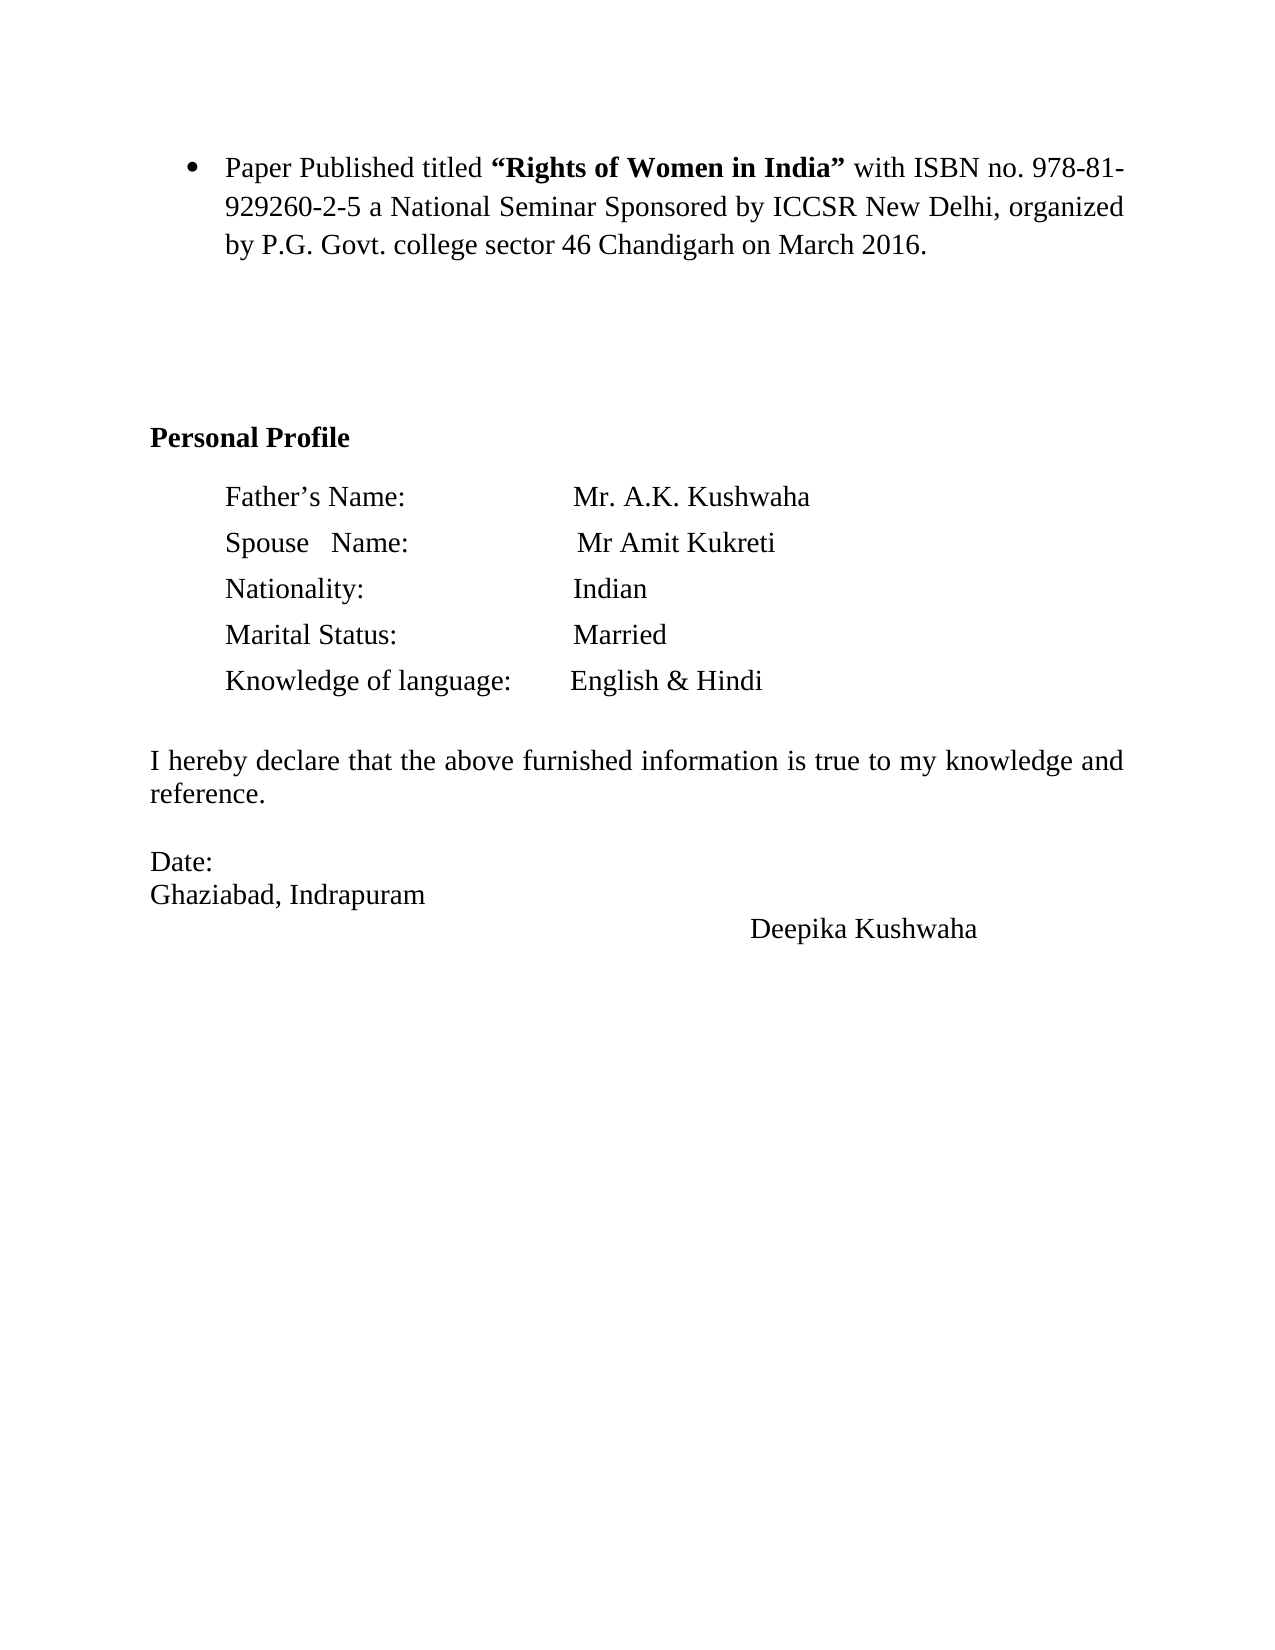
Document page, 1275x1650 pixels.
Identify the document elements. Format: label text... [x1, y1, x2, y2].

text Nationality: Indian [225, 571, 1125, 605]
list Paper Published titled “Rights of Women in India” with ISBN no. 978-81-929260-2-5 a National Seminar Sponsored by ICCSR New Delhi, organized by P.G. Govt. college sector 46 Chandigarh on March 2016. [187, 150, 1125, 261]
text Date: [150, 844, 1125, 877]
text Spouse Name: Mr Amit Kukreti [225, 525, 1125, 559]
text Marital Status: Married [225, 617, 1125, 651]
text Knowledge of language: English & Hindi [225, 663, 1125, 697]
text Deepika Kushwaha [150, 911, 1125, 944]
list Personal Profile [150, 420, 1125, 453]
text I hereby declare that the above furnished information is true to my knowledge and reference. [150, 743, 1125, 810]
text Father’s Name: Mr. A.K. Kushwaha [225, 479, 1125, 513]
text Ghaziabad, Indrapuram [150, 877, 1125, 911]
